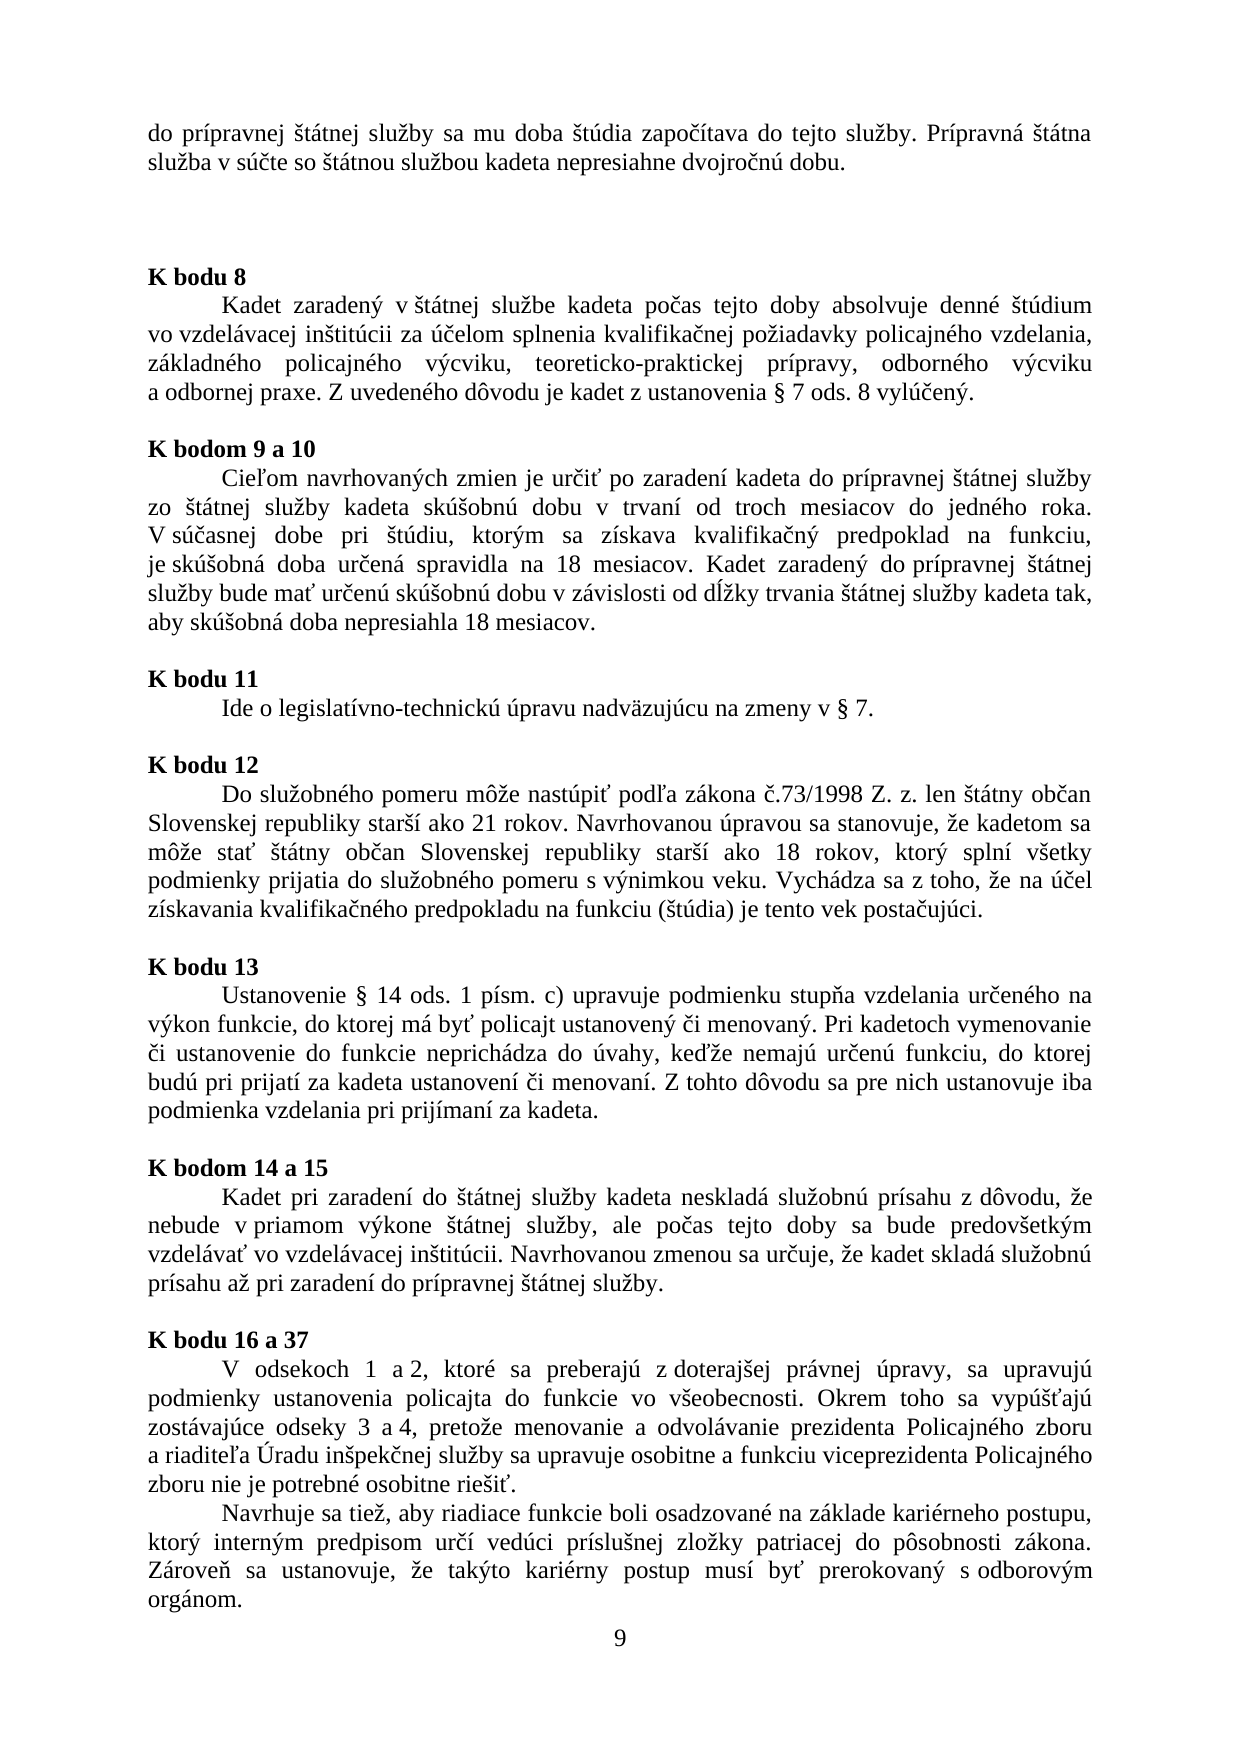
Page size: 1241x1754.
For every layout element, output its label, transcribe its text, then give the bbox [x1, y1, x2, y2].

text K bodom 9 a 10 [148, 434, 1093, 463]
text Kadet zaradený v štátnej službe kadeta počas tejto doby absolvuje denné štúdium vo vzdelávacej inštitúcii za účelom splnenia kvalifikačnej požiadavky policajného vzdelania, základného policajného výcviku, teoreticko-praktickej prípravy, odborného výcviku a odbornej praxe. Z uvedeného dôvodu je kadet z ustanovenia § 7 ods. 8 vylúčený. [148, 291, 1093, 406]
text K bodu 12 [148, 751, 1093, 779]
text K bodu 13 [148, 952, 1093, 981]
text Navrhuje sa tiež, aby riadiace funkcie boli osadzované na základe kariérneho postupu, ktorý interným predpisom určí vedúci príslušnej zložky patriacej do pôsobnosti zákona. Zároveň sa ustanovuje, že takýto kariérny postup musí byť prerokovaný s odborovým orgánom. [148, 1498, 1093, 1613]
text K bodu 8 [148, 262, 1093, 291]
text Kadet pri zaradení do štátnej služby kadeta neskladá služobnú prísahu z dôvodu, že nebude v priamom výkone štátnej služby, ale počas tejto doby sa bude predovšetkým vzdelávať vo vzdelávacej inštitúcii. Navrhovanou zmenou sa určuje, že kadet skladá služobnú prísahu až pri zaradení do prípravnej štátnej služby. [148, 1182, 1093, 1297]
text Ustanovenie § 14 ods. 1 písm. c) upravuje podmienku stupňa vzdelania určeného na výkon funkcie, do ktorej má byť policajt ustanovený či menovaný. Pri kadetoch vymenovanie či ustanovenie do funkcie neprichádza do úvahy, keďže nemajú určenú funkciu, do ktorej budú pri prijatí za kadeta ustanovení či menovaní. Z tohto dôvodu sa pre nich ustanovuje iba podmienka vzdelania pri prijímaní za kadeta. [148, 981, 1093, 1124]
text Ide o legislatívno-technickú úpravu nadväzujúcu na zmeny v § 7. [148, 693, 1093, 722]
text K bodom 14 a 15 [148, 1153, 1093, 1182]
text Cieľom navrhovaných zmien je určiť po zaradení kadeta do prípravnej štátnej služby zo štátnej služby kadeta skúšobnú dobu v trvaní od troch mesiacov do jedného roka. V súčasnej dobe pri štúdiu, ktorým sa získava kvalifikačný predpoklad na funkciu, je skúšobná doba určená spravidla na 18 mesiacov. Kadet zaradený do prípravnej štátnej služby bude mať určenú skúšobnú dobu v závislosti od dĺžky trvania štátnej služby kadeta tak, aby skúšobná doba nepresiahla 18 mesiacov. [148, 463, 1093, 636]
text V odsekoch 1 a 2, ktoré sa preberajú z doterajšej právnej úpravy, sa upravujú podmienky ustanovenia policajta do funkcie vo všeobecnosti. Okrem toho sa vypúšťajú zostávajúce odseky 3 a 4, pretože menovanie a odvolávanie prezidenta Policajného zboru a riaditeľa Úradu inšpekčnej služby sa upravuje osobitne a funkciu viceprezidenta Policajného zboru nie je potrebné osobitne riešiť. [148, 1354, 1093, 1498]
text K bodu 11 [148, 664, 1093, 693]
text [148, 118, 1093, 176]
text K bodu 16 a 37 [148, 1326, 1093, 1354]
text Do služobného pomeru môže nastúpiť podľa zákona č.73/1998 Z. z. len štátny občan Slovenskej republiky starší ako 21 rokov. Navrhovanou úpravou sa stanovuje, že kadetom sa môže stať štátny občan Slovenskej republiky starší ako 18 rokov, ktorý splní všetky podmienky prijatia do služobného pomeru s výnimkou veku. Vychádza sa z toho, že na účel získavania kvalifikačného predpokladu na funkciu (štúdia) je tento vek postačujúci. [148, 779, 1093, 923]
